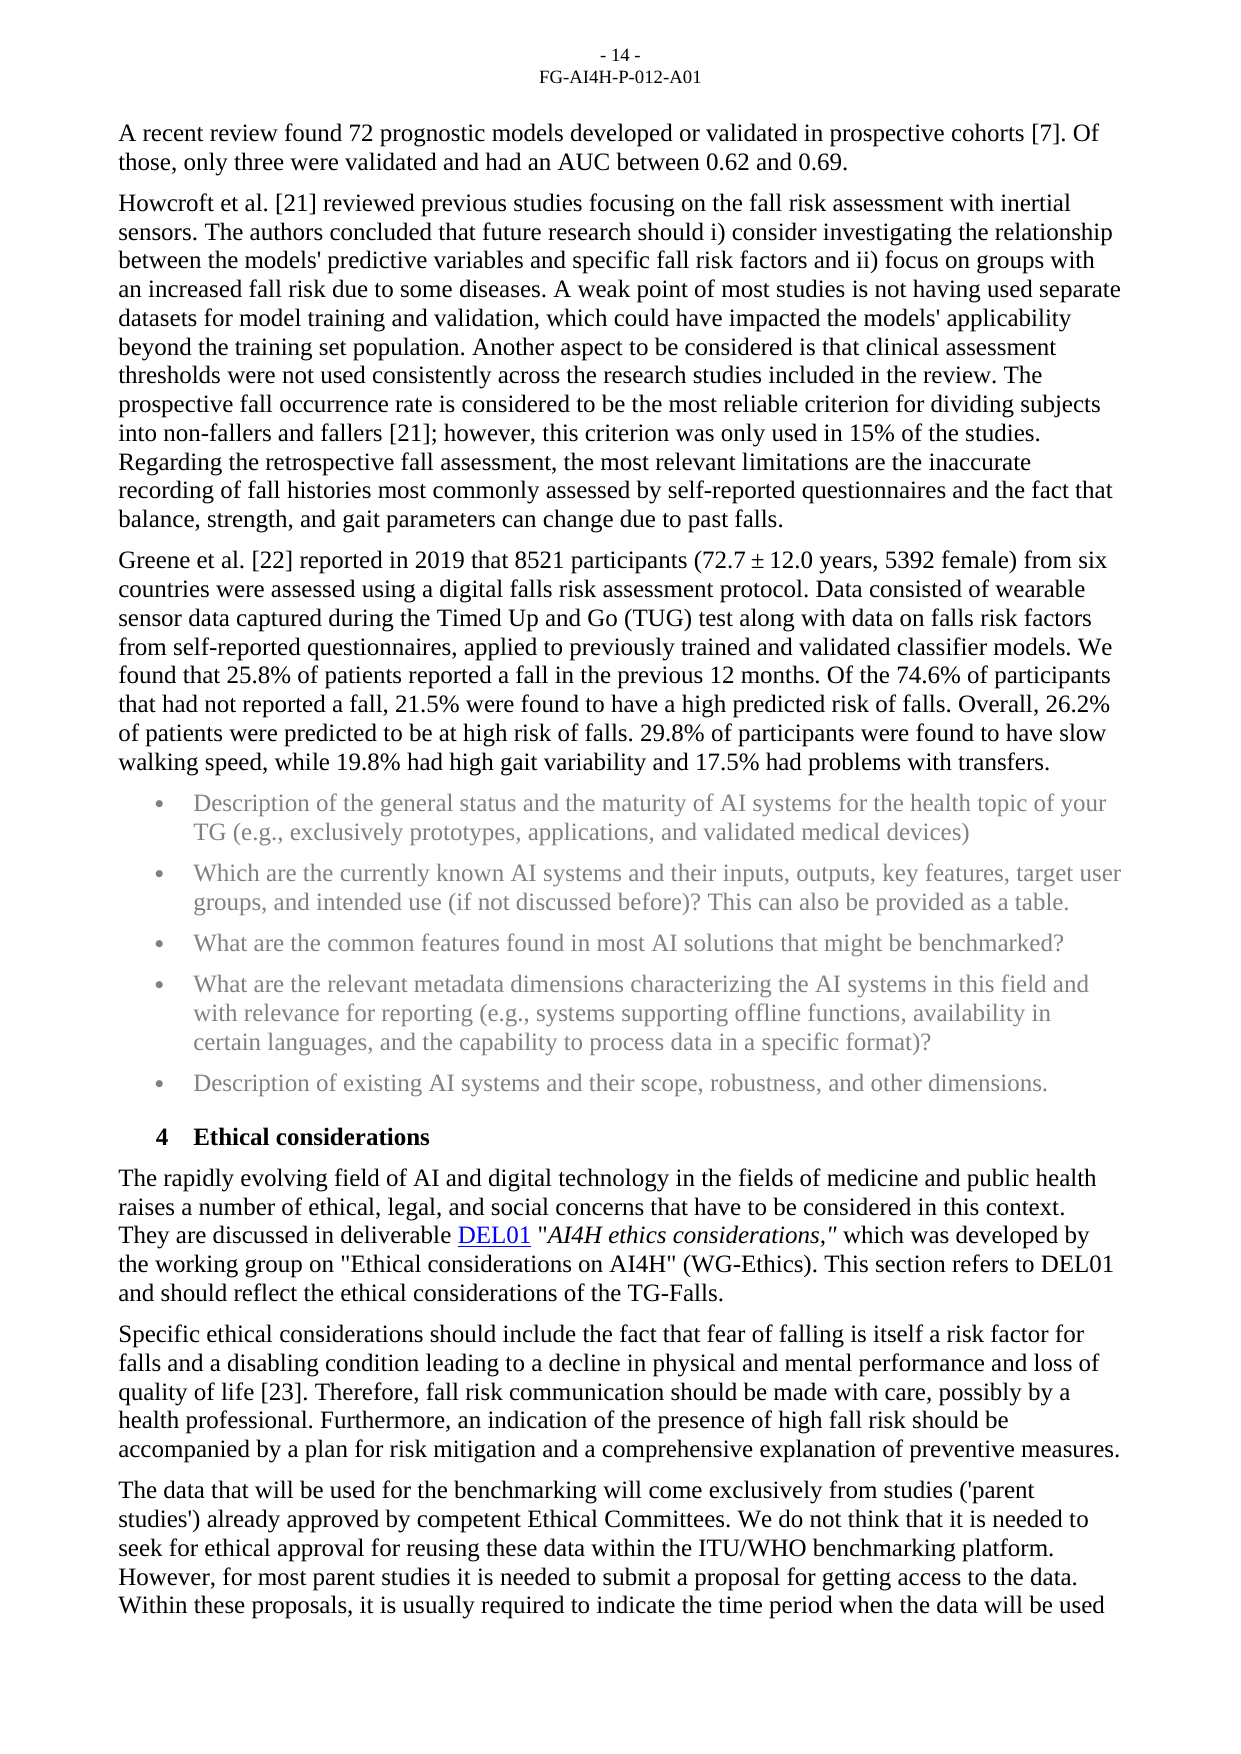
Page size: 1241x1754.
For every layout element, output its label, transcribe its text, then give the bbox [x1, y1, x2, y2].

list What are the common features found in most AI solutions that might be benchmarked? [156, 928, 1122, 957]
text Greene et al. [22] reported in 2019 that 8521 participants (72.7 ± 12.0 years, 5392 female) from six countries were assessed using a digital falls risk assessment protocol. Data consisted of wearable sensor data captured during the Timed Up and Go (TUG) test along with data on falls risk factors from self-reported questionnaires, applied to previously trained and validated classifier models. We found that 25.8% of patients reported a fall in the previous 12 months. Of the 74.6% of participants that had not reported a fall, 21.5% were found to have a high predicted risk of falls. Overall, 26.2% of patients were predicted to be at high risk of falls. 29.8% of participants were found to have slow walking speed, while 19.8% had high gait variability and 17.5% had problems with transfers. [118, 546, 1122, 776]
text The rapidly evolving field of AI and digital technology in the fields of medicine and public health raises a number of ethical, legal, and social concerns that have to be considered in this context. They are discussed in deliverable DEL01 "AI4H ethics considerations," which was developed by the working group on "Ethical considerations on AI4H" (WG-Ethics). This section refers to DEL01 and should reflect the ethical considerations of the TG-Falls. [118, 1163, 1122, 1307]
list Description of existing AI systems and their scope, robustness, and other dimensions. [156, 1068, 1122, 1097]
list Which are the currently known AI systems and their inputs, outputs, key features, target user groups, and intended use (if not discussed before)? This can also be provided as a table. [156, 858, 1122, 916]
subtitle Ethical considerations [156, 1122, 1122, 1151]
text Specific ethical considerations should include the fact that fear of falling is itself a risk factor for falls and a disabling condition leading to a decline in physical and mental performance and loss of quality of life [23]. Therefore, fall risk communication should be made with care, possibly by a health professional. Furthermore, an indication of the presence of high fall risk should be accompanied by a plan for risk mitigation and a comprehensive explanation of preventive measures. [118, 1319, 1122, 1463]
list Description of the general status and the maturity of AI systems for the health topic of your TG (e.g., exclusively prototypes, applications, and validated medical devices) [156, 788, 1122, 846]
text Howcroft et al. [21] reviewed previous studies focusing on the fall risk assessment with inertial sensors. The authors concluded that future research should i) consider investigating the relationship between the models' predictive variables and specific fall risk factors and ii) focus on groups with an increased fall risk due to some diseases. A weak point of most studies is not having used separate datasets for model training and validation, which could have impacted the models' applicability beyond the training set population. Another aspect to be considered is that clinical assessment thresholds were not used consistently across the research studies included in the review. The prospective fall occurrence rate is considered to be the most reliable criterion for dividing subjects into non-fallers and fallers [21]; however, this criterion was only used in 15% of the studies. Regarding the retrospective fall assessment, the most relevant limitations are the inaccurate recording of fall histories most commonly assessed by self-reported questionnaires and the fact that balance, strength, and gait parameters can change due to past falls. [118, 188, 1122, 533]
list What are the relevant metadata dimensions characterizing the AI systems in this field and with relevance for reporting (e.g., systems supporting offline functions, availability in certain languages, and the capability to process data in a specific format)? [156, 969, 1122, 1056]
text A recent review found 72 prognostic models developed or validated in prospective cohorts [7]. Of those, only three were validated and had an AUC between 0.62 and 0.69. [118, 118, 1122, 176]
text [118, 1476, 1122, 1619]
